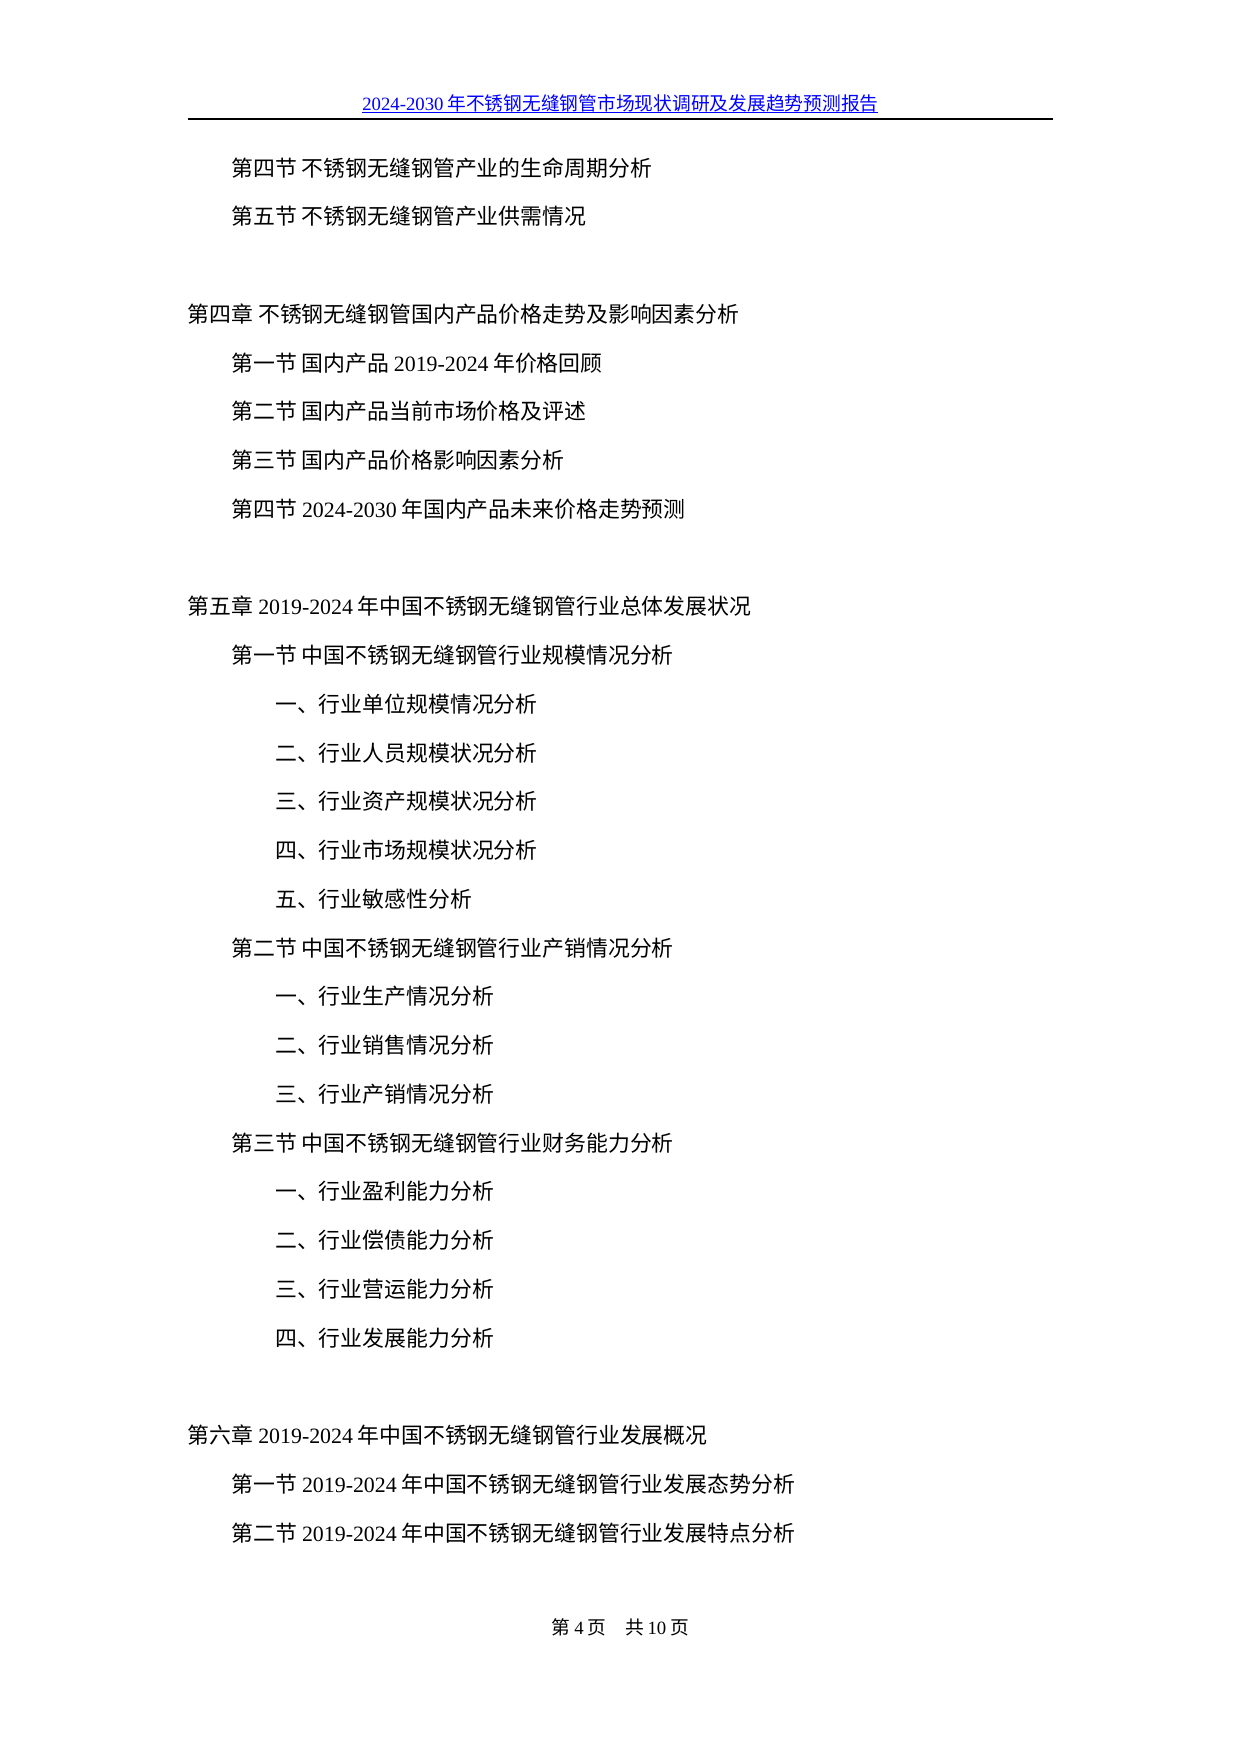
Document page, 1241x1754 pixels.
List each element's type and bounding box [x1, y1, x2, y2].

text [187, 150, 1053, 1548]
